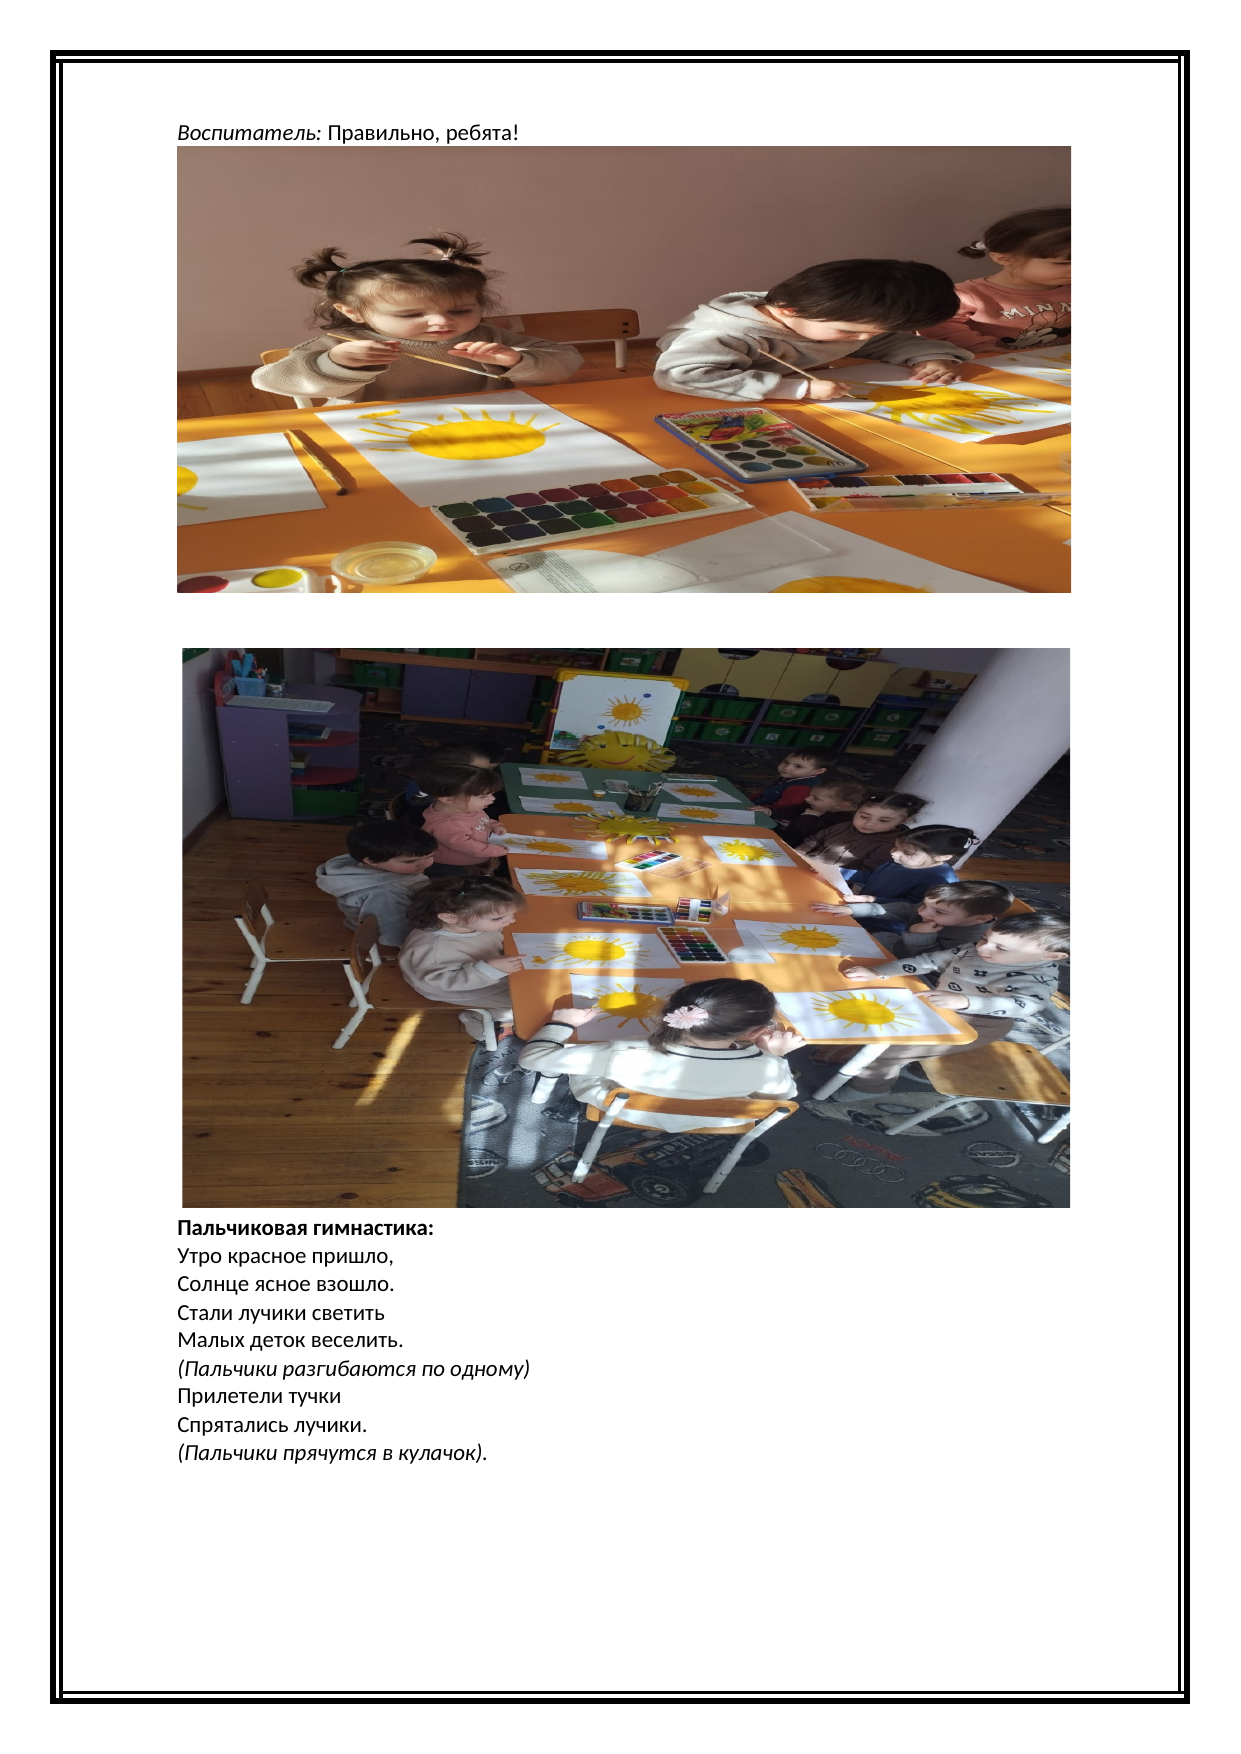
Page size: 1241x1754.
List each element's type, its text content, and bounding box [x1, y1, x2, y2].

text (Пальчики прячутся в кулачок). [177, 1438, 1152, 1466]
picture [177, 146, 1072, 593]
picture [182, 648, 1071, 1208]
text Стали лучики светить [177, 1298, 1152, 1326]
text (Пальчики разгибаются по одному) [177, 1354, 1152, 1382]
text Утро красное пришло, [177, 1242, 1152, 1269]
text Малых деток веселить. [177, 1326, 1152, 1354]
text Спрятались лучики. [177, 1410, 1152, 1438]
text Солнце ясное взошло. [177, 1269, 1152, 1298]
text Пальчиковая гимнастика: [177, 1213, 1152, 1242]
text Прилетели тучки [177, 1382, 1152, 1410]
